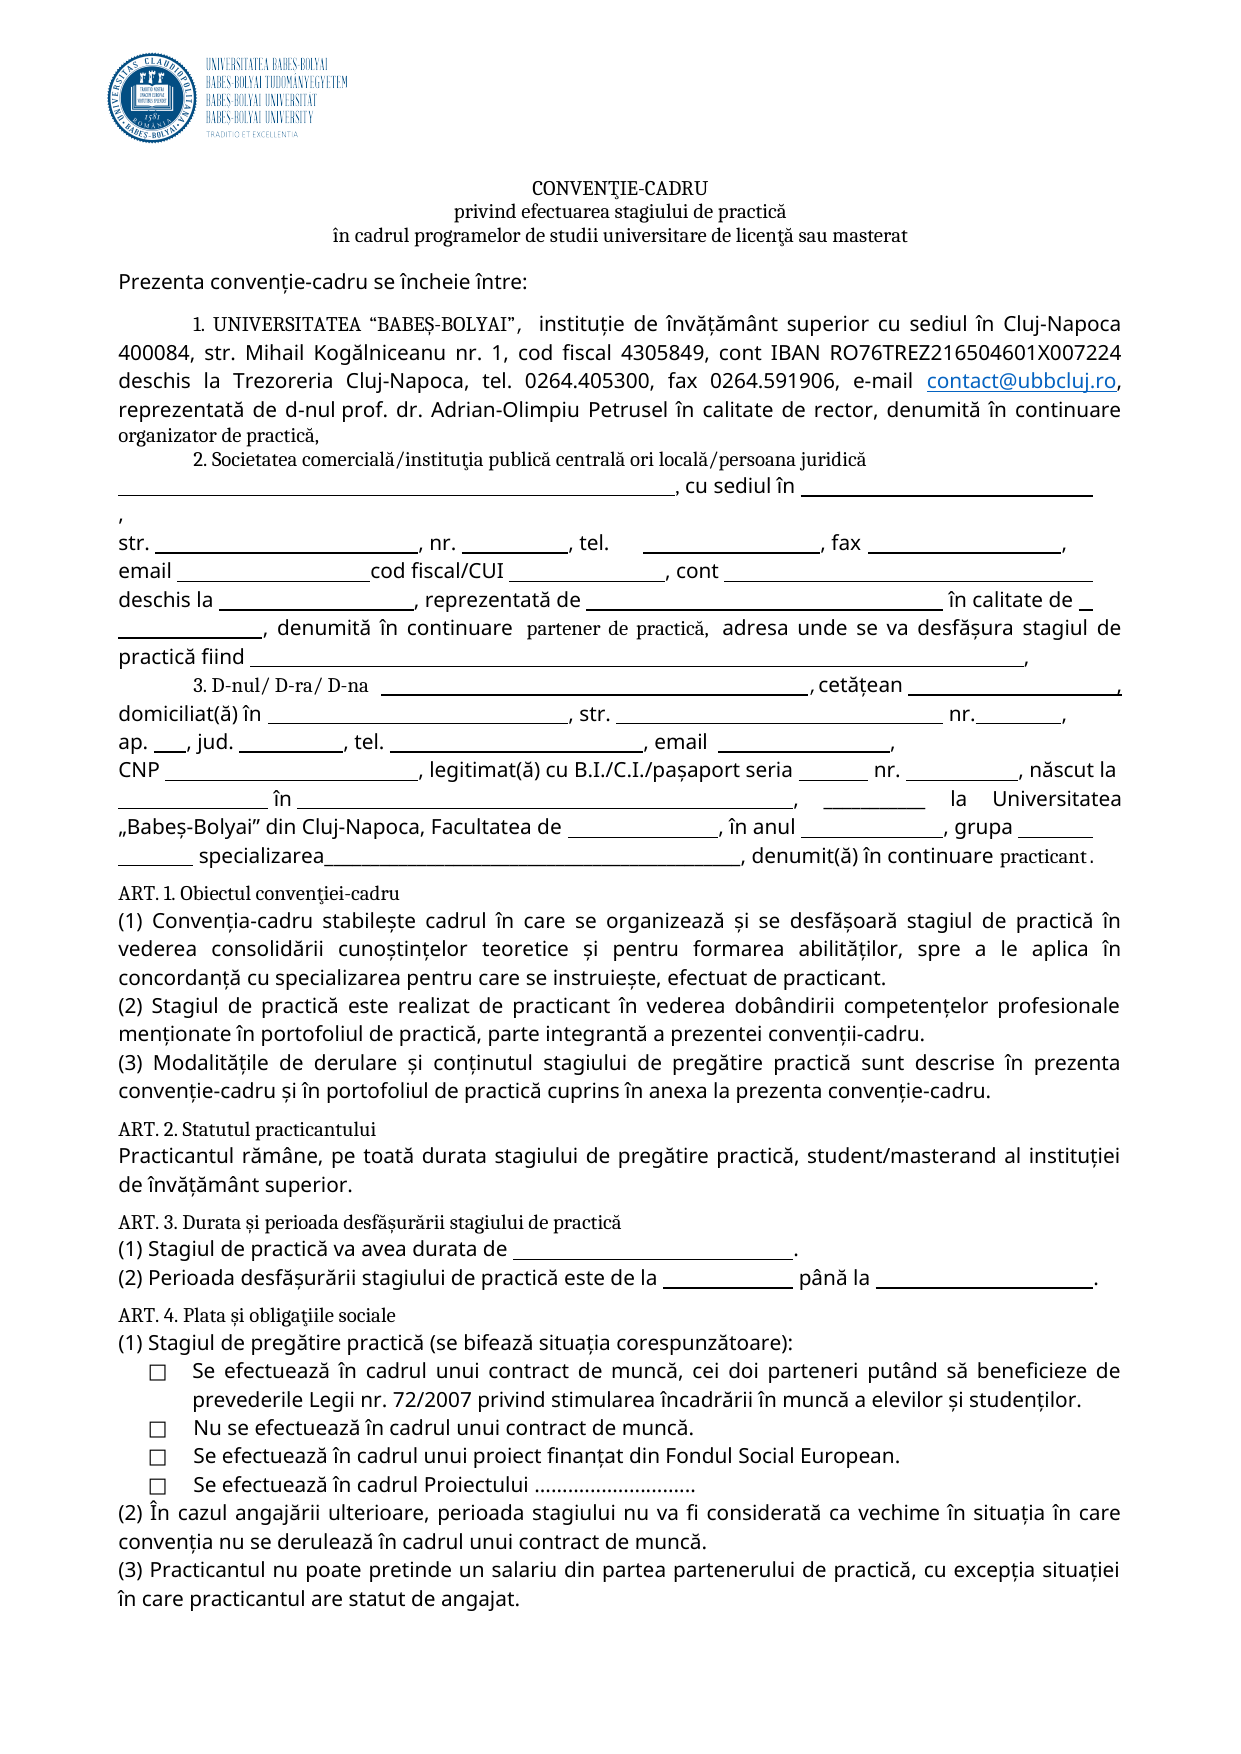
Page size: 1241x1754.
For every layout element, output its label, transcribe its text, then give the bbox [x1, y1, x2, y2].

text CNP , legitimat(ă) cu B.I./C.I./paşaport seria nr. , născut la în , ___________ la Universitatea „Babeş-Bolyai” din Cluj-Napoca, Facultatea de , în anul , grupa specializarea_____________________________________________, denumit(ă) în continuare practicant. [118, 756, 1122, 869]
text (2) În cazul angajării ulterioare, perioada stagiului nu va fi considerată ca vechime în situaţia în care convenţia nu se derulează în cadrul unui contract de muncă. [118, 1498, 1122, 1555]
text (2) Stagiul de practică este realizat de practicant în vederea dobândirii competenţelor profesionale menţionate în portofoliul de practică, parte integrantă a prezentei convenţii-cadru. [118, 991, 1122, 1048]
text email cod fiscal/CUI , cont deschis la , reprezentată de în calitate de , denumită în continuare partener de practică, adresa unde se va desfăşura stagiul de practică fiind , [118, 556, 1122, 670]
picture [102, 47, 353, 146]
text (2) Perioada desfăşurării stagiului de practică este de la până la . [118, 1263, 1122, 1291]
text (3) Modalităţile de derulare şi conţinutul stagiului de pregătire practică sunt descrise în prezenta convenţie-cadru şi în portofoliul de practică cuprins în anexa la prezenta convenţie-cadru. [118, 1048, 1122, 1105]
text ART. 3. Durata şi perioada desfăşurării stagiului de practică [118, 1211, 1122, 1234]
text 3. D-nul/ D-ra/ D-na ,cetăţean , domiciliat(ă) în , str. nr. , [118, 670, 1122, 727]
text ART. 2. Statutul practicantului [118, 1117, 1122, 1141]
text 1. UNIVERSITATEA “BABEŞ-BOLYAI”, instituţie de învăţământ superior cu sediul în Cluj-Napoca 400084, str. Mihail Kogălniceanu nr. 1, cod fiscal 4305849, cont IBAN RO76TREZ216504601X007224 deschis la Trezoreria Cluj-Napoca, tel. 0264.405300, fax 0264.591906, e-mail contact@ubbcluj.ro, reprezentată de d-nul prof. dr. Adrian-Olimpiu Petrusel în calitate de rector, denumită în continuare organizator de practică, [118, 309, 1122, 447]
text ART. 4. Plata şi obligaţiile sociale [118, 1304, 1122, 1328]
text Practicantul rămâne, pe toată durata stagiului de pregătire practică, student/masterand al instituţiei de învăţământ superior. [118, 1141, 1122, 1198]
text (1) Convenţia-cadru stabileşte cadrul în care se organizează şi se desfăşoară stagiul de practică în vederea consolidării cunoştinţelor teoretice şi pentru formarea abilităţilor, spre a le aplica în concordanţă cu specializarea pentru care se instruieşte, efectuat de practicant. [118, 906, 1122, 991]
text în cadrul programelor de studii universitare de licenţă sau masterat [118, 224, 1122, 248]
text (1) Stagiul de practică va avea durata de . [118, 1234, 1122, 1263]
text , cu sediul în , [118, 471, 1122, 528]
text Prezenta convenţie-cadru se încheie între: [118, 267, 1122, 295]
text 2. Societatea comercială/instituţia publică centrală ori locală/persoana juridică [118, 447, 1122, 471]
text □ Nu se efectuează în cadrul unui contract de muncă. [148, 1413, 1122, 1442]
text ART. 1. Obiectul convenţiei-cadru [118, 882, 1122, 906]
text □ Se efectuează în cadrul Proiectului ............................. [148, 1470, 1122, 1498]
text str. , nr. , tel. , fax , [118, 528, 1122, 556]
text □ Se efectuează în cadrul unui proiect finanţat din Fondul Social European. [148, 1442, 1122, 1470]
text CONVENŢIE-CADRU [118, 176, 1122, 200]
text privind efectuarea stagiului de practică [118, 200, 1122, 224]
text ap. , jud. , tel. , email , [118, 727, 1122, 756]
text (3) Practicantul nu poate pretinde un salariu din partea partenerului de practică, cu excepţia situaţiei în care practicantul are statut de angajat. [118, 1555, 1122, 1612]
text (1) Stagiul de pregătire practică (se bifează situaţia corespunzătoare): [118, 1328, 1122, 1356]
text □ Se efectuează în cadrul unui contract de muncă, cei doi parteneri putând să beneficieze de prevederile Legii nr. 72/2007 privind stimularea încadrării în muncă a elevilor şi studenţilor. [148, 1356, 1122, 1413]
